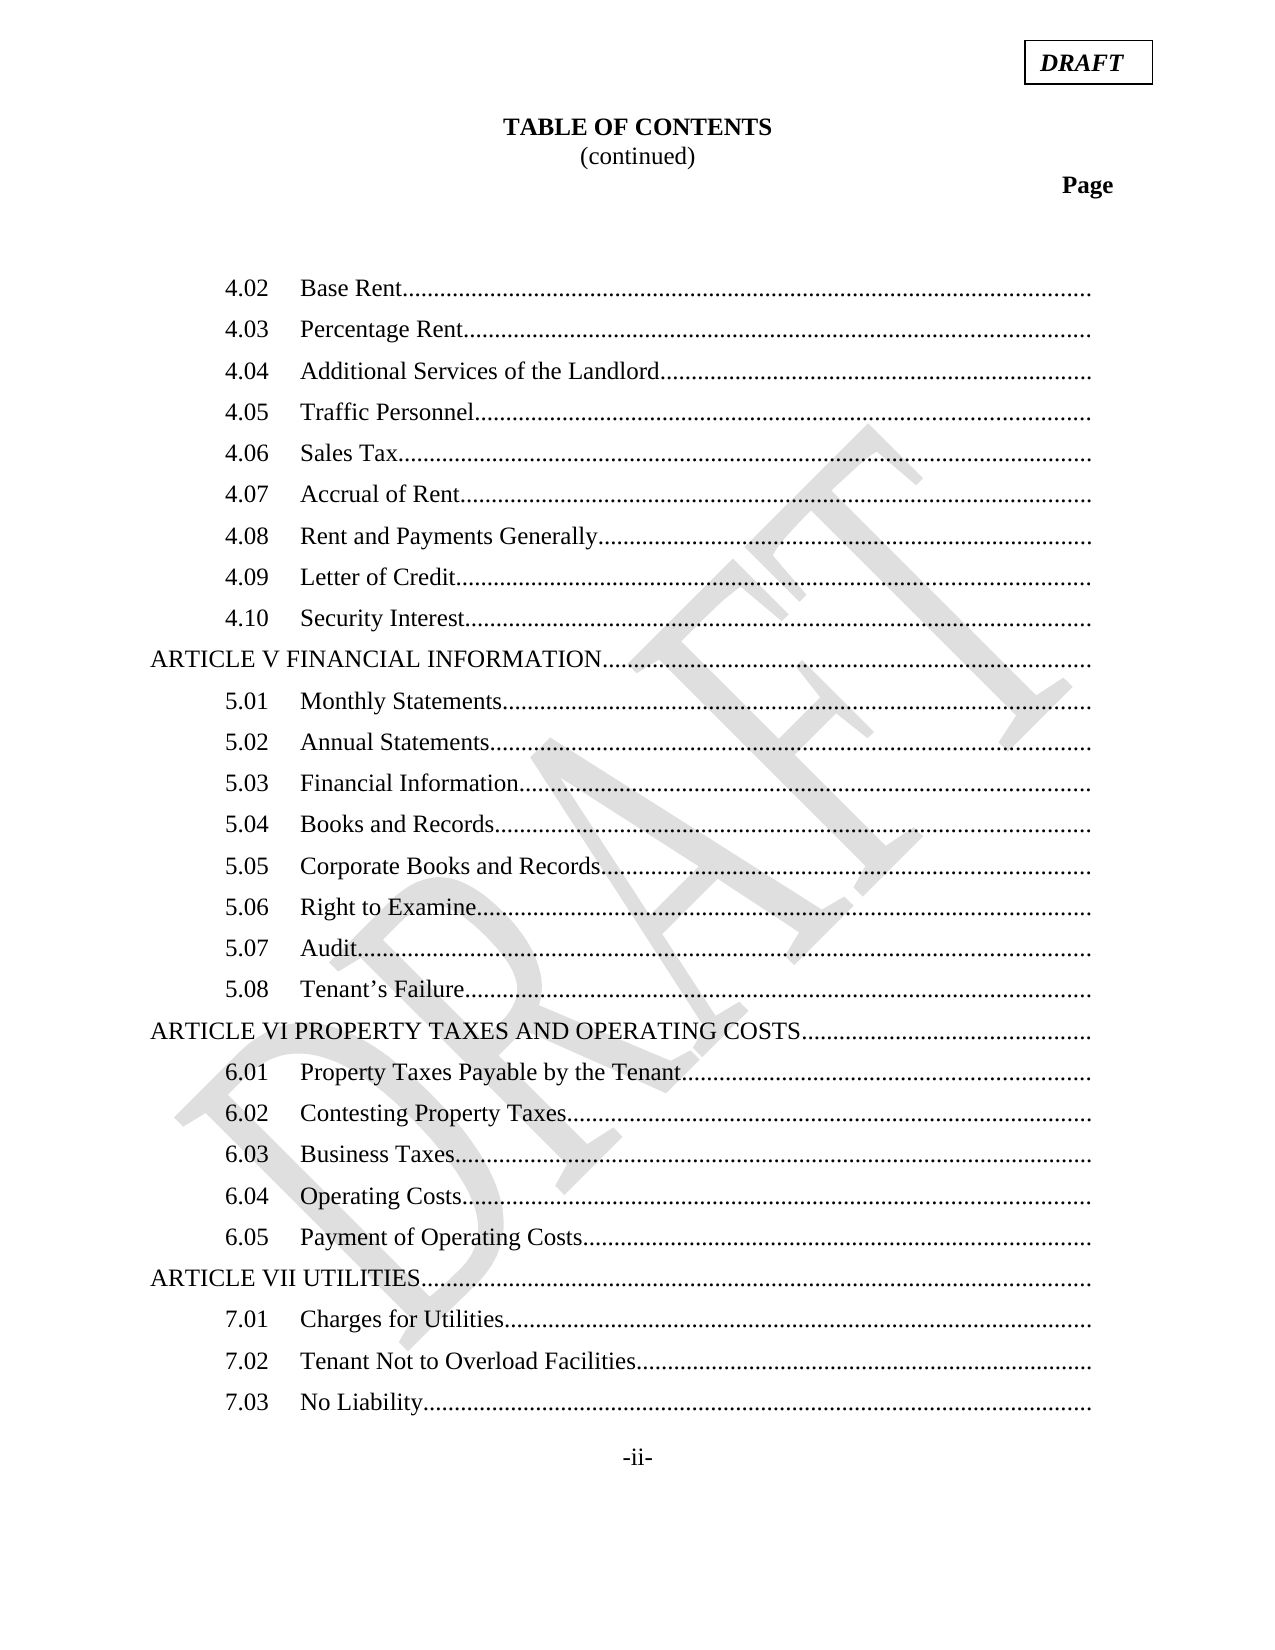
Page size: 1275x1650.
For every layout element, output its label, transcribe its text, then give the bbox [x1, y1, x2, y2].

text 5.02 Annual Statements 16 [225, 727, 1050, 756]
text 6.02 Contesting Property Taxes 19 [225, 1098, 1050, 1127]
text 5.03 Financial Information 16 [225, 768, 1050, 797]
text ARTICLE VI PROPERTY TAXES and operating costs 18 [150, 1016, 1050, 1044]
text 5.05 Corporate Books and Records 17 [225, 851, 1050, 879]
text 6.01 Property Taxes Payable by the Tenant 18 [225, 1057, 1050, 1086]
text 5.07 Audit 17 [225, 933, 1050, 962]
text 5.08 Tenant’s Failure 18 [225, 974, 1050, 1003]
text 6.04 Operating Costs 20 [225, 1181, 1050, 1209]
text 5.04 Books and Records 17 [225, 809, 1050, 838]
text 6.03 Business Taxes 19 [225, 1139, 1050, 1168]
text 4.06 Sales Tax 14 [225, 438, 1050, 467]
text 4.09 Letter of Credit 15 [225, 562, 1050, 591]
text 4.07 Accrual of Rent 14 [225, 479, 1050, 508]
text 6.05 Payment of Operating Costs 21 [225, 1222, 1050, 1251]
text 5.01 Monthly Statements 16 [225, 686, 1050, 714]
text 5.06 Right to Examine 17 [225, 892, 1050, 921]
text 7.02 Tenant Not to Overload Facilities 22 [225, 1346, 1050, 1374]
text 4.05 Traffic Personnel 14 [225, 397, 1050, 426]
text 4.03 Percentage Rent 13 [225, 314, 1050, 343]
text 7.01 Charges for Utilities 21 [225, 1304, 1050, 1333]
text 4.02 Base Rent 13 [225, 273, 1050, 302]
text ARTICLE VII UTILITIES 21 [150, 1263, 1050, 1292]
text 4.04 Additional Services of the Landlord 14 [225, 356, 1050, 384]
text 7.03 No Liability 22 [225, 1387, 1050, 1416]
text 4.10 Security Interest 16 [225, 603, 1050, 632]
text 4.08 Rent and Payments Generally 14 [225, 521, 1050, 549]
text ARTICLE V FINANCIAL INFORMATION 16 [150, 644, 1050, 673]
